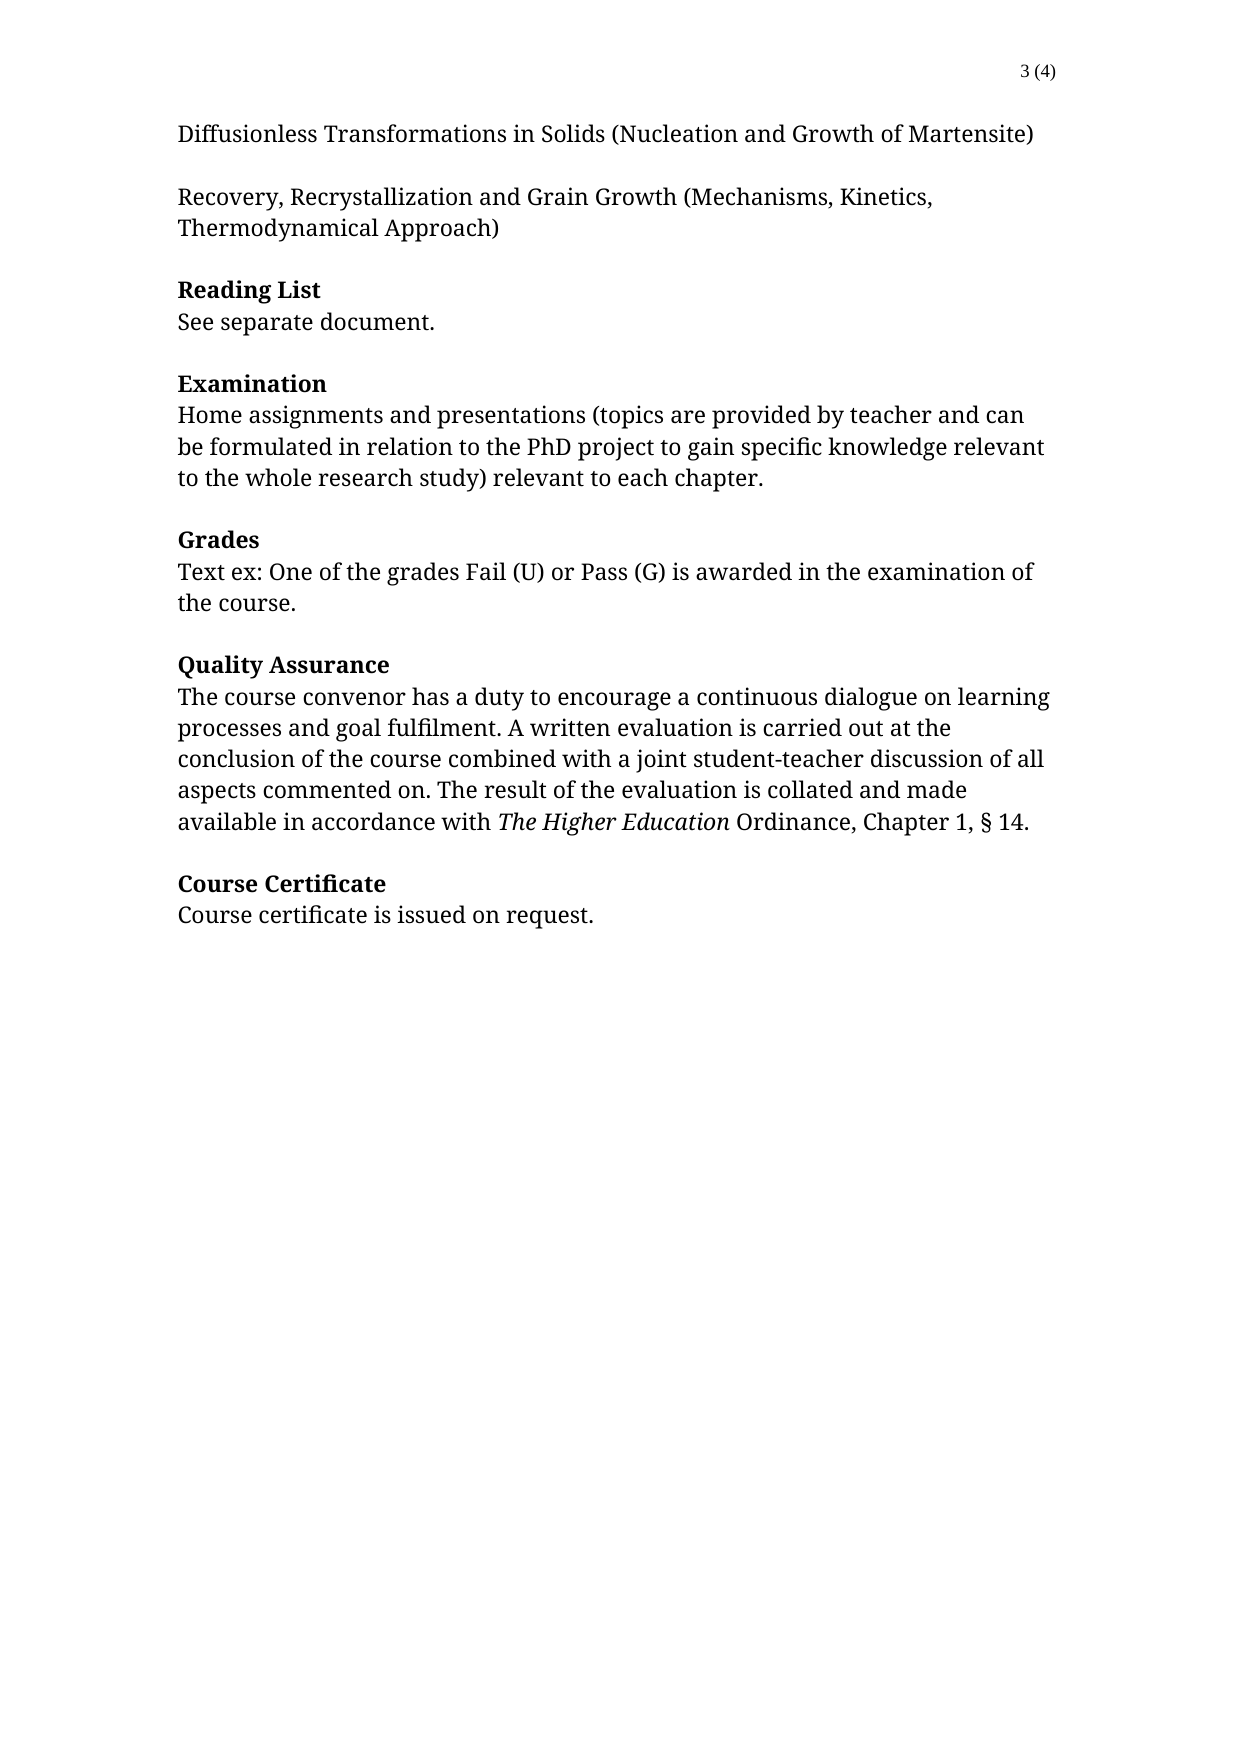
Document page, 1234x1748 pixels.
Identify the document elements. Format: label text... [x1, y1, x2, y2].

subtitle Grades [177, 524, 1056, 556]
subtitle Course Certificate [177, 868, 1056, 899]
text Diffusionless Transformations in Solids (Nucleation and Growth of Martensite) [177, 118, 1056, 149]
text Home assignments and presentations (topics are provided by teacher and can be formulated in relation to the PhD project to gain specific knowledge relevant to the whole research study) relevant to each chapter. [177, 399, 1056, 493]
subtitle Examination [177, 368, 1056, 399]
text Recovery, Recrystallization and Grain Growth (Mechanisms, Kinetics, Thermodynamical Approach) [177, 181, 1056, 243]
text Text ex: One of the grades Fail (U) or Pass (G) is awarded in the examination of the course. [177, 556, 1056, 618]
subtitle Reading List [177, 274, 1056, 306]
subtitle Course certificate is issued on request. [177, 899, 1056, 931]
subtitle Quality Assurance [177, 649, 1056, 681]
text See separate document. [177, 306, 1056, 337]
subtitle The course convenor has a duty to encourage a continuous dialogue on learning processes and goal fulfilment. A written evaluation is carried out at the conclusion of the course combined with a joint student-teacher discussion of all aspects commented on. The result of the evaluation is collated and made available in accordance with The Higher Education Ordinance, Chapter 1, § 14. [177, 681, 1056, 837]
